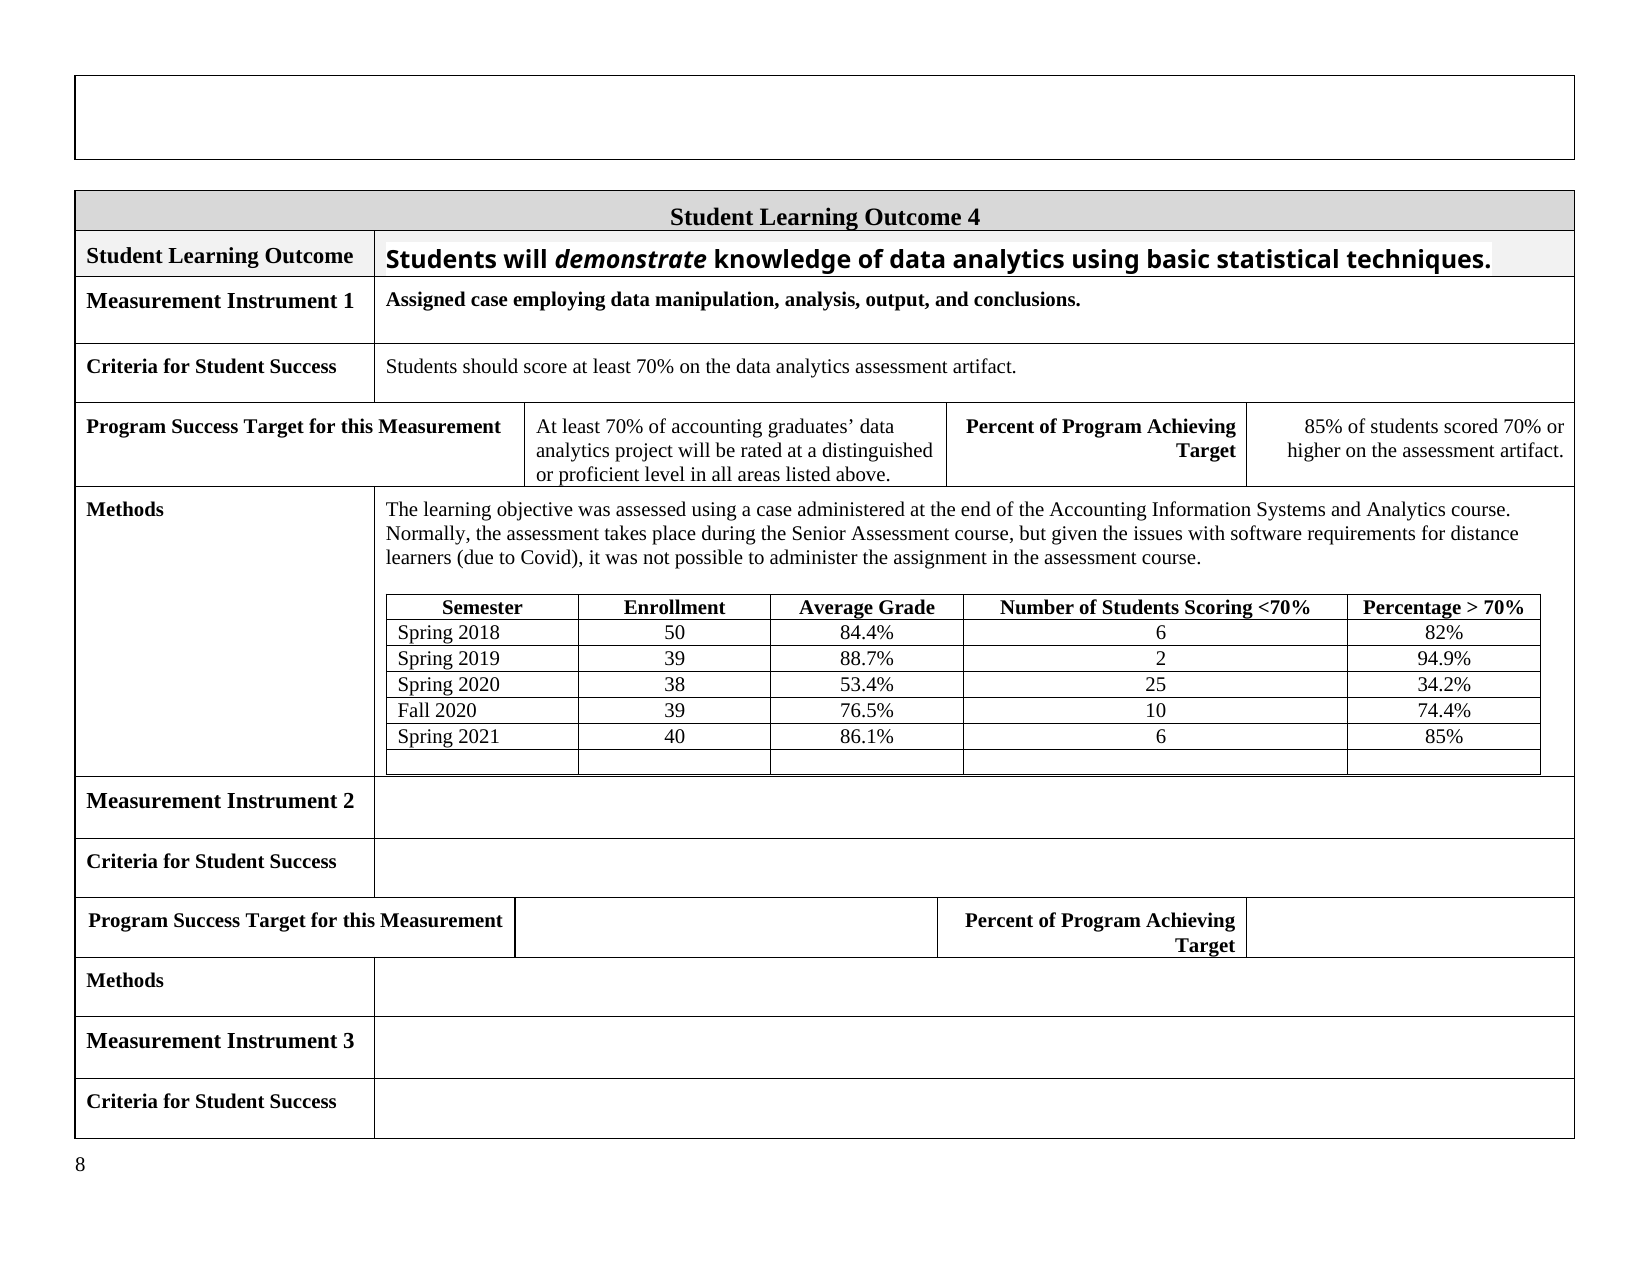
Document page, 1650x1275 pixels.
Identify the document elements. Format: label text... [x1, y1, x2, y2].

table_cell Student Learning Outcome [76, 231, 374, 276]
table_header Student Learning Outcome 4 [76, 191, 1574, 230]
table_cell [375, 1079, 1574, 1138]
table_cell Methods [76, 958, 374, 1016]
table_cell Methods [76, 487, 374, 776]
table_cell [375, 1017, 1574, 1078]
table_cell Percent of Program Achieving Target [938, 898, 1246, 957]
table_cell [76, 76, 1574, 159]
table_cell At least 70% of accounting graduates’ data analytics project will be rated at a distinguished or proficient level in all areas listed above. [525, 403, 946, 486]
table_cell Measurement Instrument 2 [76, 777, 374, 837]
table_cell Measurement Instrument 1 [76, 277, 374, 343]
table_cell Students should score at least 70% on the data analytics assessment artifact. [375, 344, 1574, 402]
table_cell [375, 958, 1574, 1016]
table_cell Criteria for Student Success [76, 839, 374, 897]
table_cell Assigned case employing data manipulation, analysis, output, and conclusions. [375, 277, 1574, 343]
table_cell Criteria for Student Success [76, 344, 374, 402]
table_cell The learning objective was assessed using a case administered at the end of the Accounting Information Systems and Analytics course. Normally, the assessment takes place during the Senior Assessment course, but given the issues with software requirements for distance learners (due to Covid), it was not possible to administer the assignment in the assessment course. [375, 487, 1574, 776]
table_cell Criteria for Student Success [76, 1079, 374, 1138]
table_cell Measurement Instrument 3 [76, 1017, 374, 1078]
table_cell 85% of students scored 70% or higher on the assessment artifact. [1247, 403, 1574, 486]
table_cell [375, 777, 1574, 837]
table_cell [516, 898, 937, 957]
table_cell [375, 839, 1574, 897]
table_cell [76, 898, 514, 957]
table_cell Percent of Program Achieving Target [947, 403, 1246, 486]
table_cell Students will demonstrate knowledge of data analytics using basic statistical techniques. [375, 231, 1574, 276]
table_cell Program Success Target for this Measurement [76, 403, 524, 486]
table_cell [1247, 898, 1574, 957]
